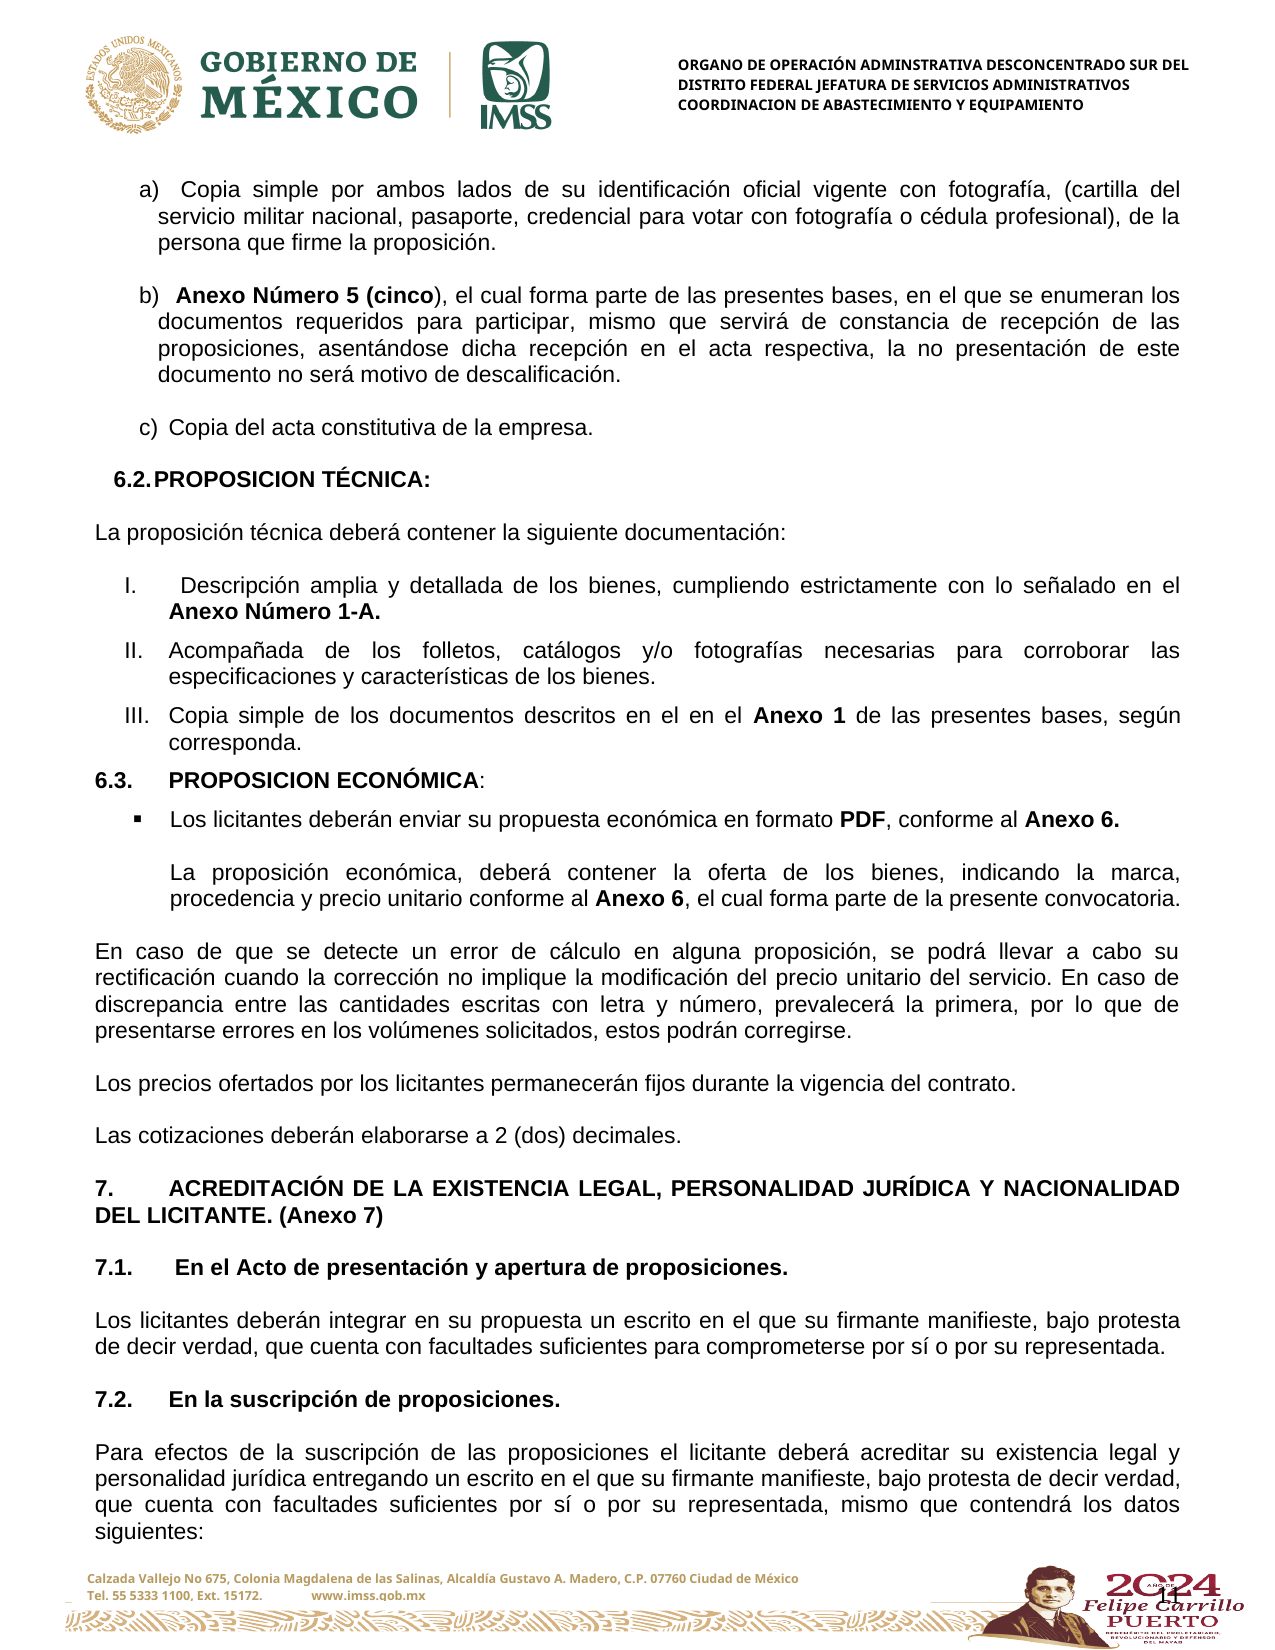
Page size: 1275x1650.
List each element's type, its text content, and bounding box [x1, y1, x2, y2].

list Copia simple por ambos lados de su identificación oficial vigente con fotografía, (cartilla del servicio militar nacional, pasaporte, credencial para votar con fotografía o cédula profesional), de la persona que firme la proposición. [139, 176, 1181, 256]
list PROPOSICION TÉCNICA: [113, 466, 1181, 493]
text 6.3. PROPOSICION ECONÓMICA: [94, 767, 1181, 794]
text La proposición técnica deberá contener la siguiente documentación: [94, 519, 1181, 545]
text 7.2. En la suscripción de proposiciones. [94, 1386, 1181, 1412]
picture [72, 22, 591, 137]
text 7.1. En el Acto de presentación y apertura de proposiciones. [94, 1254, 1181, 1281]
list Descripción amplia y detallada de los bienes, cumpliendo estrictamente con lo señalado en el Anexo Número 1-A. [124, 572, 1181, 624]
text La proposición económica, deberá contener la oferta de los bienes, indicando la marca, procedencia y precio unitario conforme al Anexo 6, el cual forma parte de la presente convocatoria. [169, 859, 1181, 912]
text Para efectos de la suscripción de las proposiciones el licitante deberá acreditar su existencia legal y personalidad jurídica entregando un escrito en el que su firmante manifieste, bajo protesta de decir verdad, que cuenta con facultades suficientes por sí o por su representada, mismo que contendrá los datos siguientes: [94, 1439, 1181, 1544]
list Copia simple de los documentos descritos en el en el Anexo 1 de las presentes bases, según corresponda. [124, 702, 1181, 755]
text Las cotizaciones deberán elaborarse a 2 (dos) decimales. [94, 1122, 1181, 1149]
list Copia del acta constitutiva de la empresa. [139, 414, 1181, 440]
text Los precios ofertados por los licitantes permanecerán fijos durante la vigencia del contrato. [94, 1070, 1181, 1096]
picture [0, 1509, 1275, 1650]
text 7. ACREDITACIÓN DE LA EXISTENCIA LEGAL, PERSONALIDAD JURÍDICA Y NACIONALIDAD DEL LICITANTE. (Anexo 7) [94, 1175, 1181, 1228]
list Los licitantes deberán enviar su propuesta económica en formato PDF, conforme al Anexo 6. [132, 806, 1181, 833]
list Acompañada de los folletos, catálogos y/o fotografías necesarias para corroborar las especificaciones y características de los bienes. [124, 637, 1181, 690]
list Anexo Número 5 (cinco), el cual forma parte de las presentes bases, en el que se enumeran los documentos requeridos para participar, mismo que servirá de constancia de recepción de las proposiciones, asentándose dicha recepción en el acta respectiva, la no presentación de este documento no será motivo de descalificación. [139, 282, 1181, 387]
text En caso de que se detecte un error de cálculo en alguna proposición, se podrá llevar a cabo su rectificación cuando la corrección no implique la modificación del precio unitario del servicio. En caso de discrepancia entre las cantidades escritas con letra y número, prevalecerá la primera, por lo que de presentarse errores en los volúmenes solicitados, estos podrán corregirse. [94, 938, 1181, 1043]
text Los licitantes deberán integrar en su propuesta un escrito en el que su firmante manifieste, bajo protesta de decir verdad, que cuenta con facultades suficientes para comprometerse por sí o por su representada. [94, 1307, 1181, 1360]
